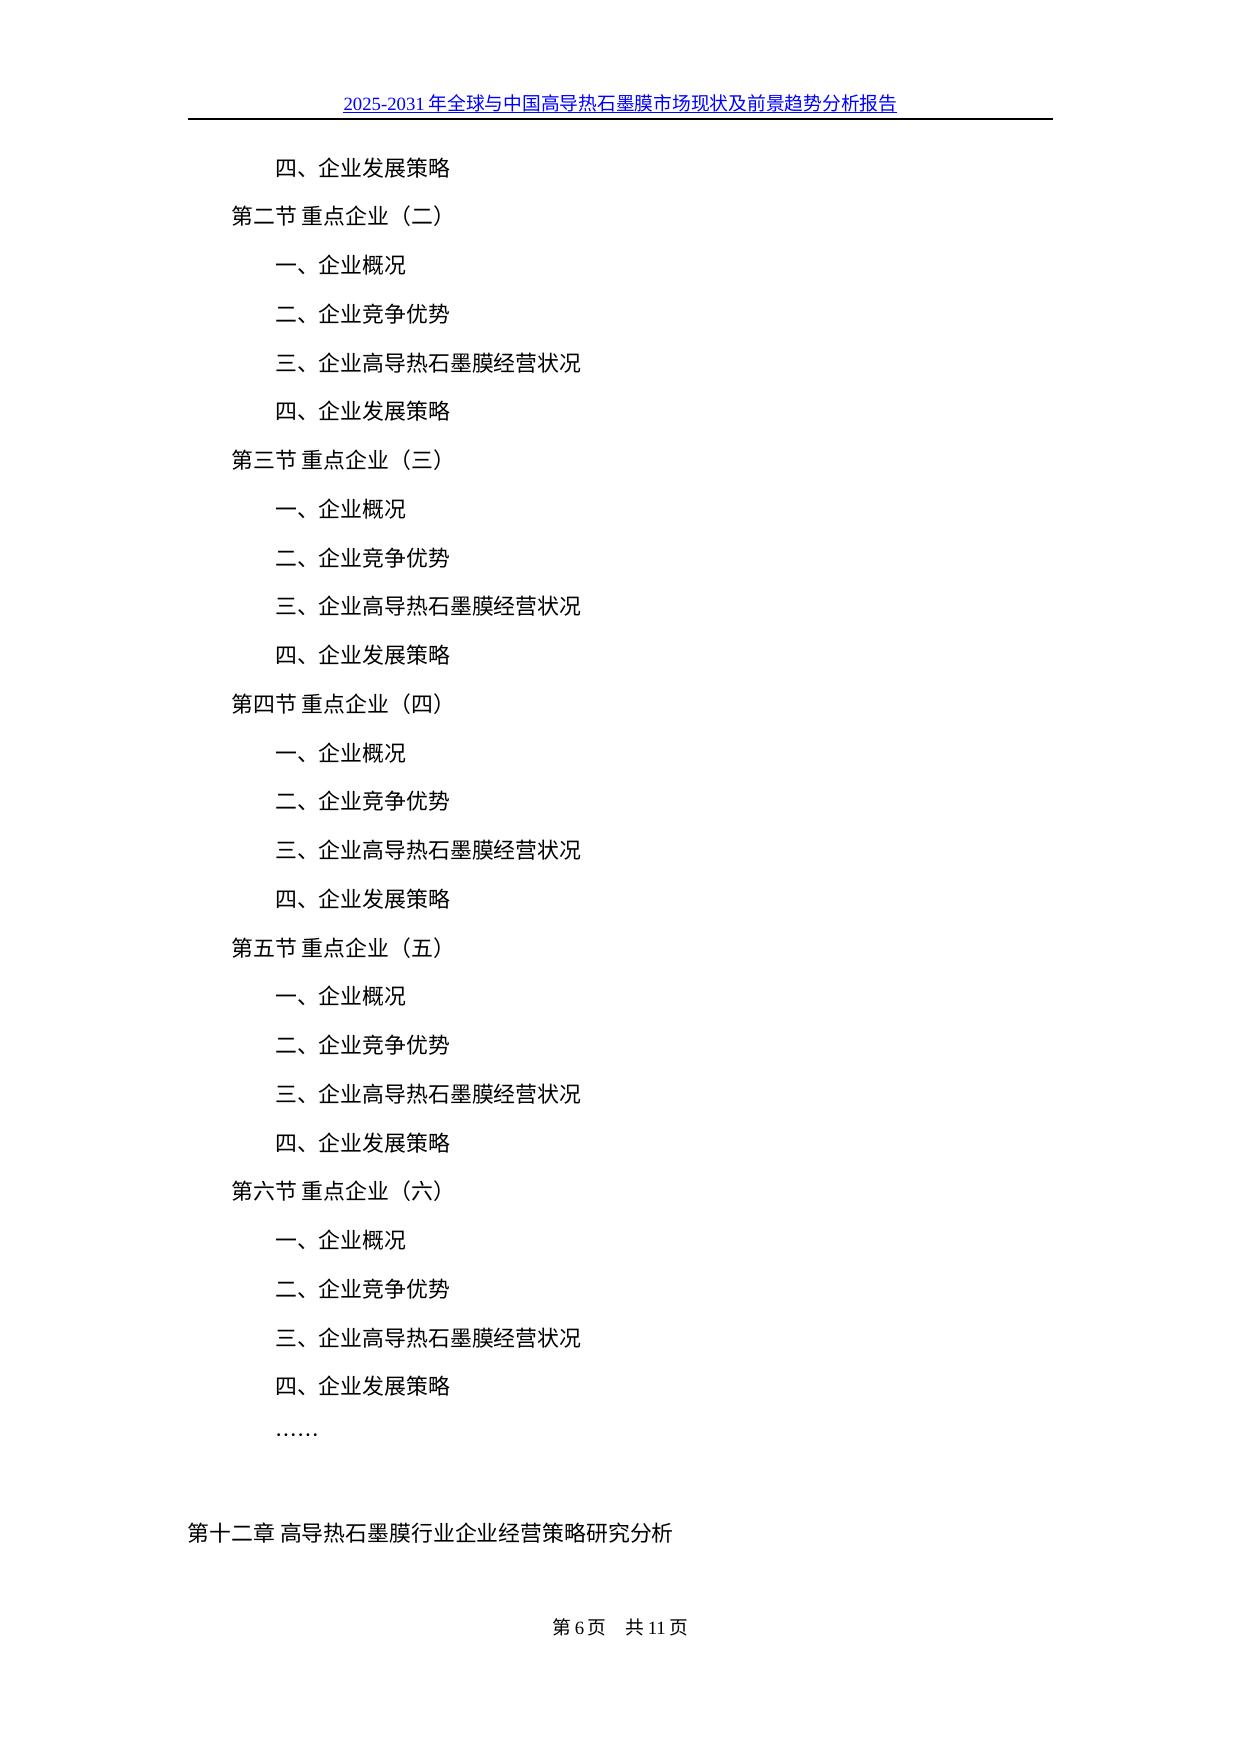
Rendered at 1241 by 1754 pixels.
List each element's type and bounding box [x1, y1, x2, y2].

text [187, 150, 1053, 1548]
